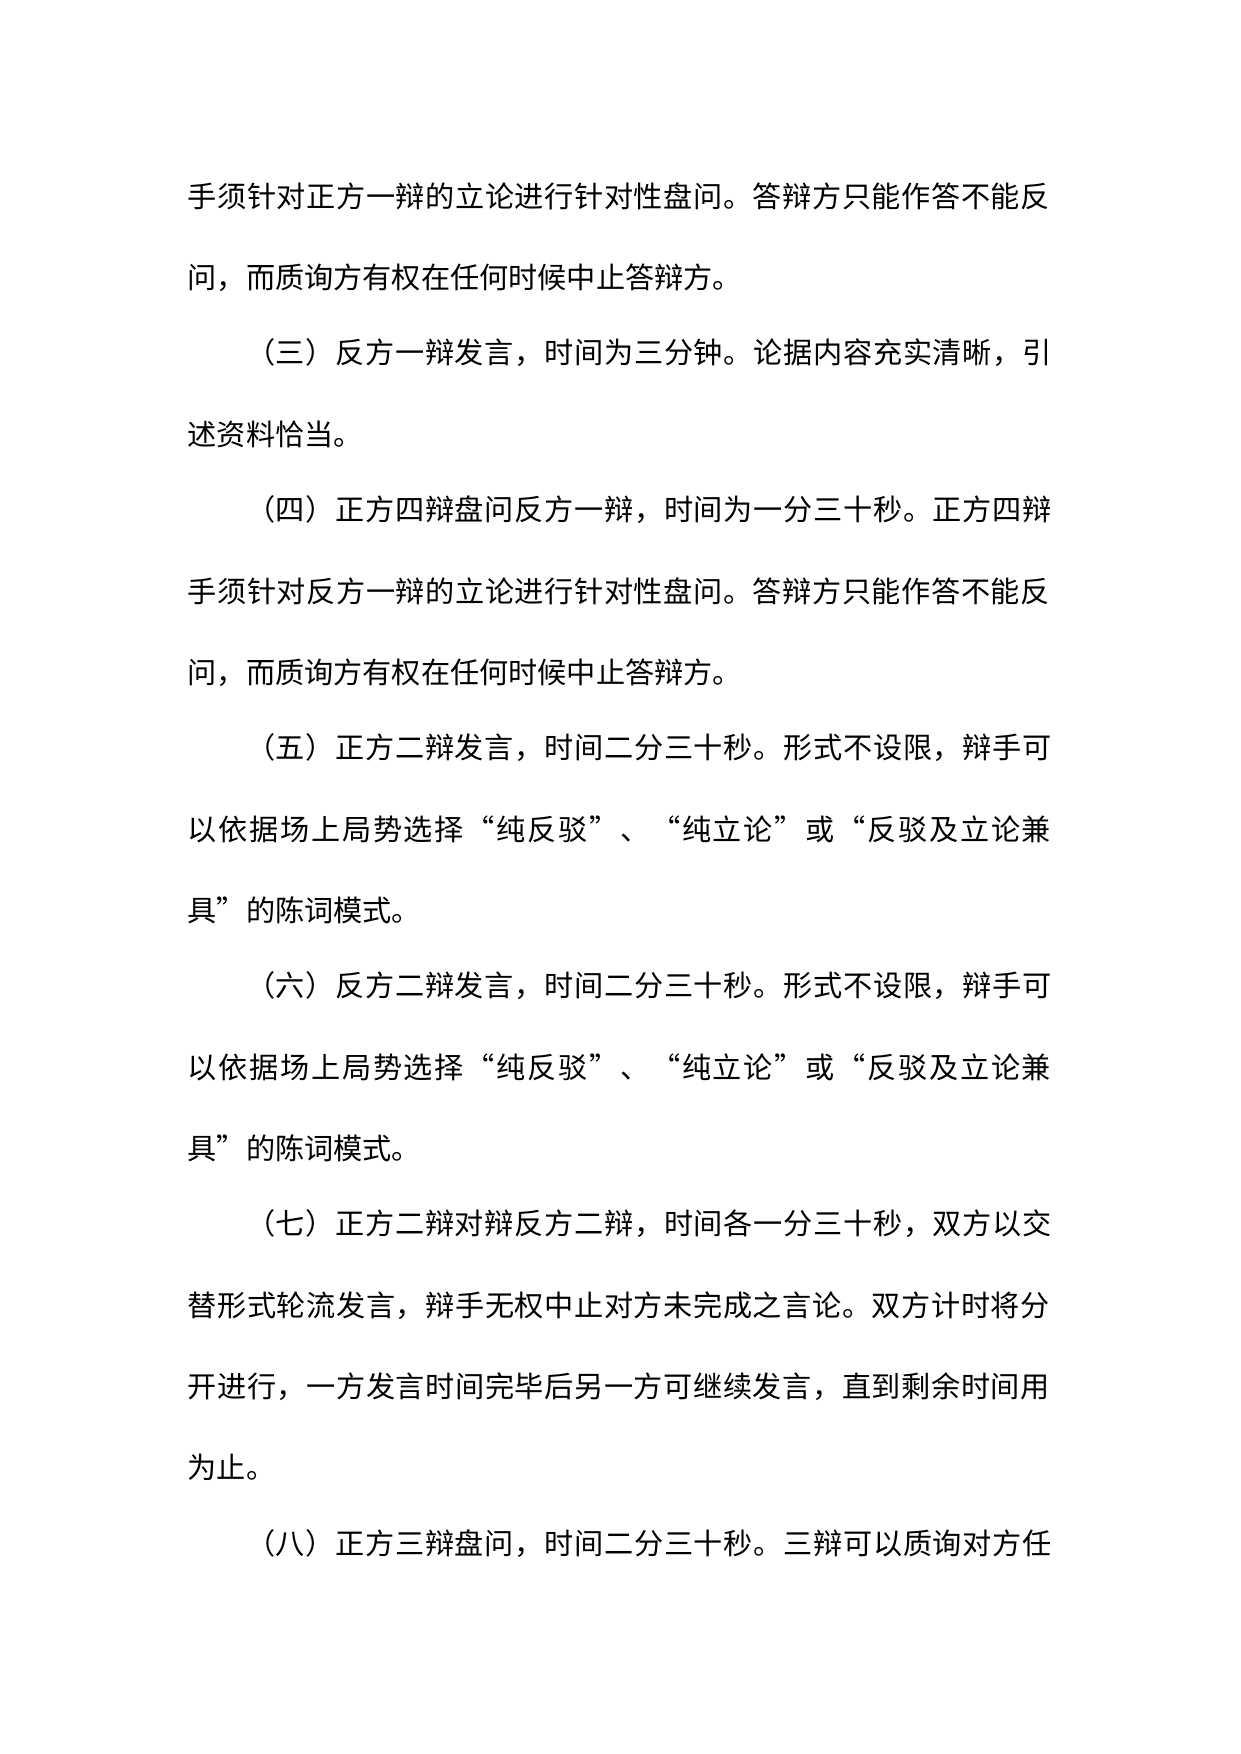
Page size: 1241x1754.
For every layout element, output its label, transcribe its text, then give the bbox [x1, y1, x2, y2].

text （四）正方四辩盘问反方一辩，时间为一分三十秒。正方四辩手须针对反方一辩的立论进行针对性盘问。答辩方只能作答不能反问，而质询方有权在任何时候中止答辩方。 [187, 476, 1053, 703]
text （五）正方二辩发言，时间二分三十秒。形式不设限，辩手可以依据场上局势选择“纯反驳”、“纯立论”或“反驳及立论兼具”的陈词模式。 [187, 713, 1053, 941]
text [187, 1509, 1053, 1574]
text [187, 162, 1053, 308]
text （三）反方一辩发言，时间为三分钟。论据内容充实清晰，引述资料恰当。 [187, 319, 1053, 465]
text （六）反方二辩发言，时间二分三十秒。形式不设限，辩手可以依据场上局势选择“纯反驳”、“纯立论”或“反驳及立论兼具”的陈词模式。 [187, 952, 1053, 1179]
text （七）正方二辩对辩反方二辩，时间各一分三十秒，双方以交替形式轮流发言，辩手无权中止对方未完成之言论。双方计时将分开进行，一方发言时间完毕后另一方可继续发言，直到剩余时间用为止。 [187, 1189, 1053, 1498]
